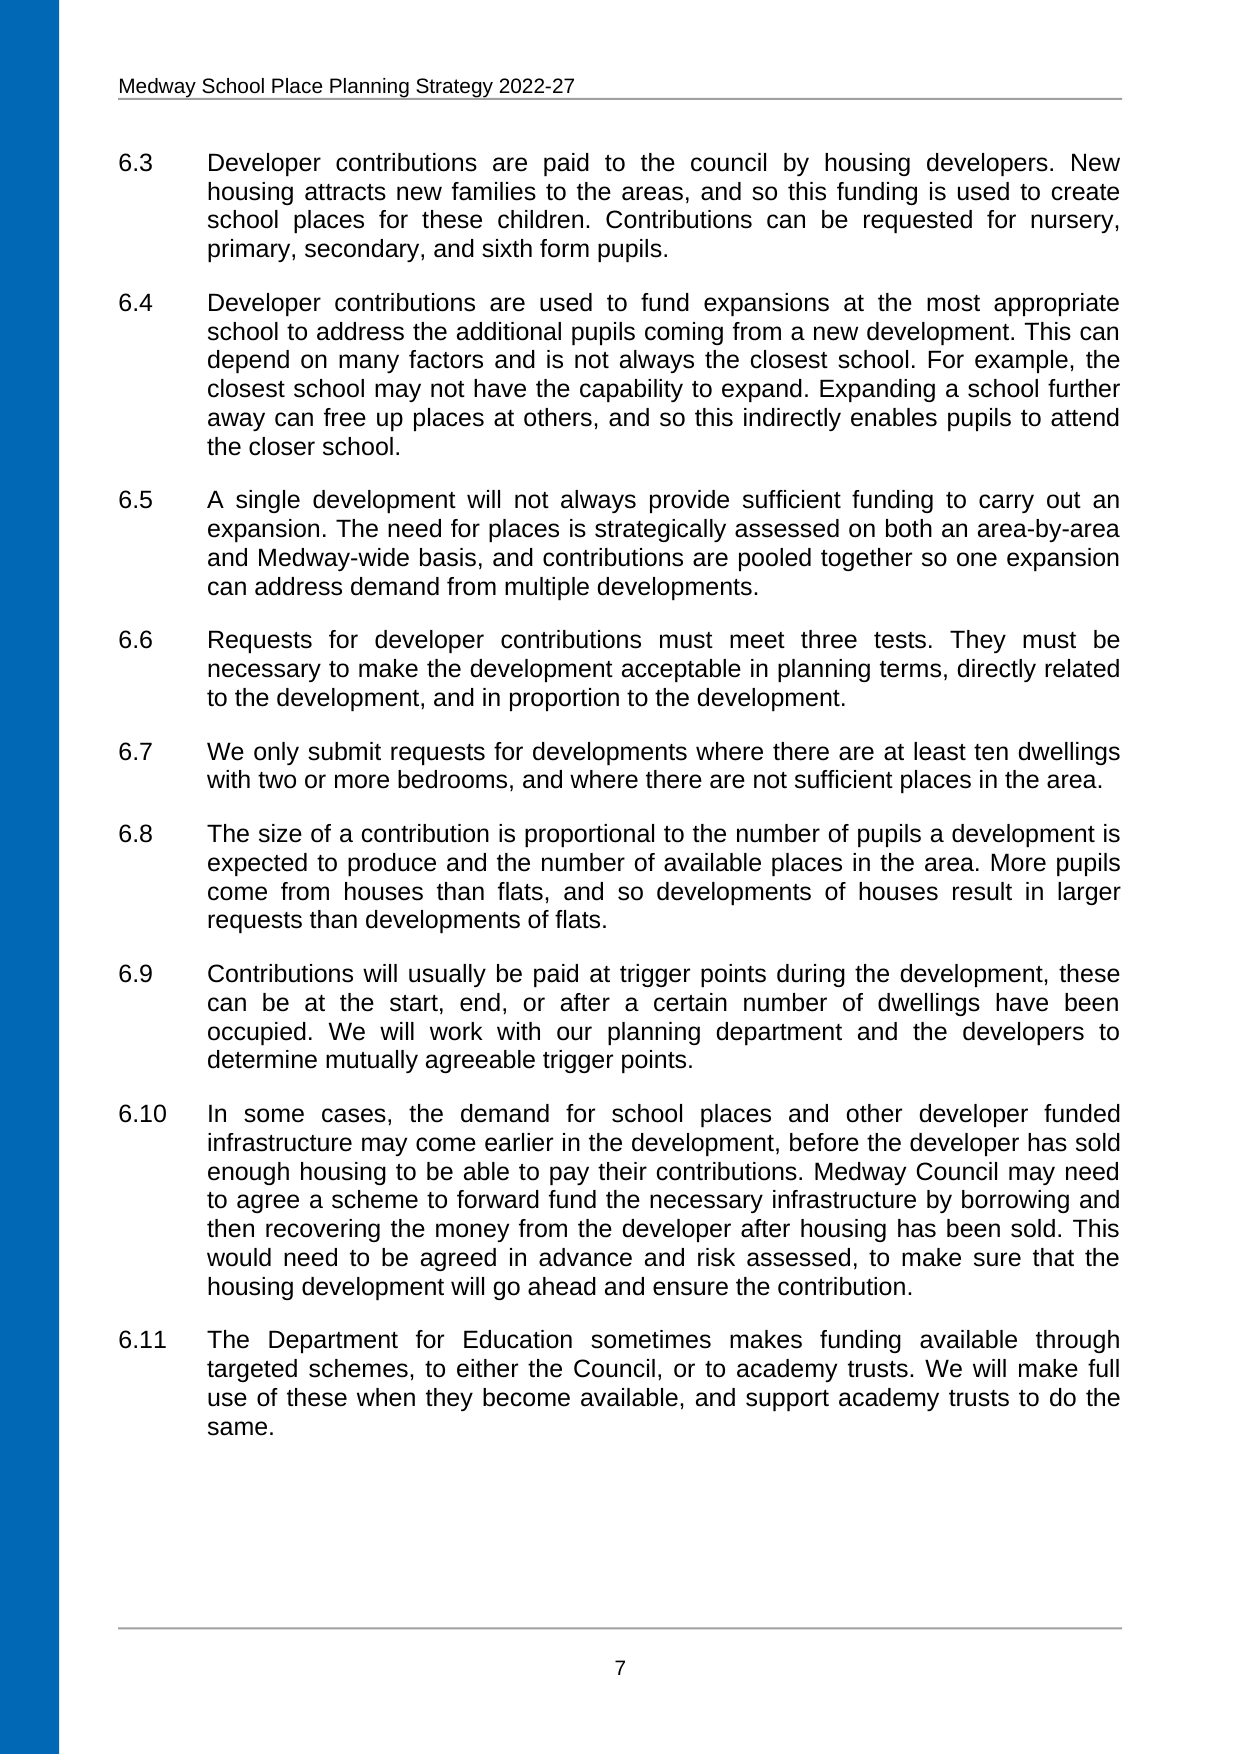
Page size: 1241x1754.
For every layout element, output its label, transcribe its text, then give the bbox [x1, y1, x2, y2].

text We only submit requests for developments where there are at least ten dwellings with two or more bedrooms, and where there are not sufficient places in the area. [118, 736, 1122, 794]
text A single development will not always provide sufficient funding to carry out an expansion. The need for places is strategically assessed on both an area-by-area and Medway-wide basis, and contributions are pooled together so one expansion can address demand from multiple developments. [118, 485, 1122, 600]
text Developer contributions are paid to the council by housing developers. New housing attracts new families to the areas, and so this funding is used to create school places for these children. Contributions can be requested for nursery, primary, secondary, and sixth form pupils. [118, 148, 1122, 263]
text The size of a contribution is proportional to the number of pupils a development is expected to produce and the number of available places in the area. More pupils come from houses than flats, and so developments of houses result in larger requests than developments of flats. [118, 819, 1122, 934]
text In some cases, the demand for school places and other developer funded infrastructure may come earlier in the development, before the developer has sold enough housing to be able to pay their contributions. Medway Council may need to agree a scheme to forward fund the necessary infrastructure by borrowing and then recovering the money from the developer after housing has been sold. This would need to be agreed in advance and risk assessed, to make sure that the housing development will go ahead and ensure the contribution. [118, 1099, 1122, 1300]
text The Department for Education sometimes makes funding available through targeted schemes, to either the Council, or to academy trusts. We will make full use of these when they become available, and support academy trusts to do the same. [118, 1325, 1122, 1440]
text Developer contributions are used to fund expansions at the most appropriate school to address the additional pupils coming from a new development. This can depend on many factors and is not always the closest school. For example, the closest school may not have the capability to expand. Expanding a school further away can free up places at others, and so this indirectly enables pupils to attend the closer school. [118, 288, 1122, 460]
text Contributions will usually be paid at trigger points during the development, these can be at the start, end, or after a certain number of dwellings have been occupied. We will work with our planning department and the developers to determine mutually agreeable trigger points. [118, 959, 1122, 1074]
text Requests for developer contributions must meet three tests. They must be necessary to make the development acceptable in planning terms, directly related to the development, and in proportion to the development. [118, 625, 1122, 711]
